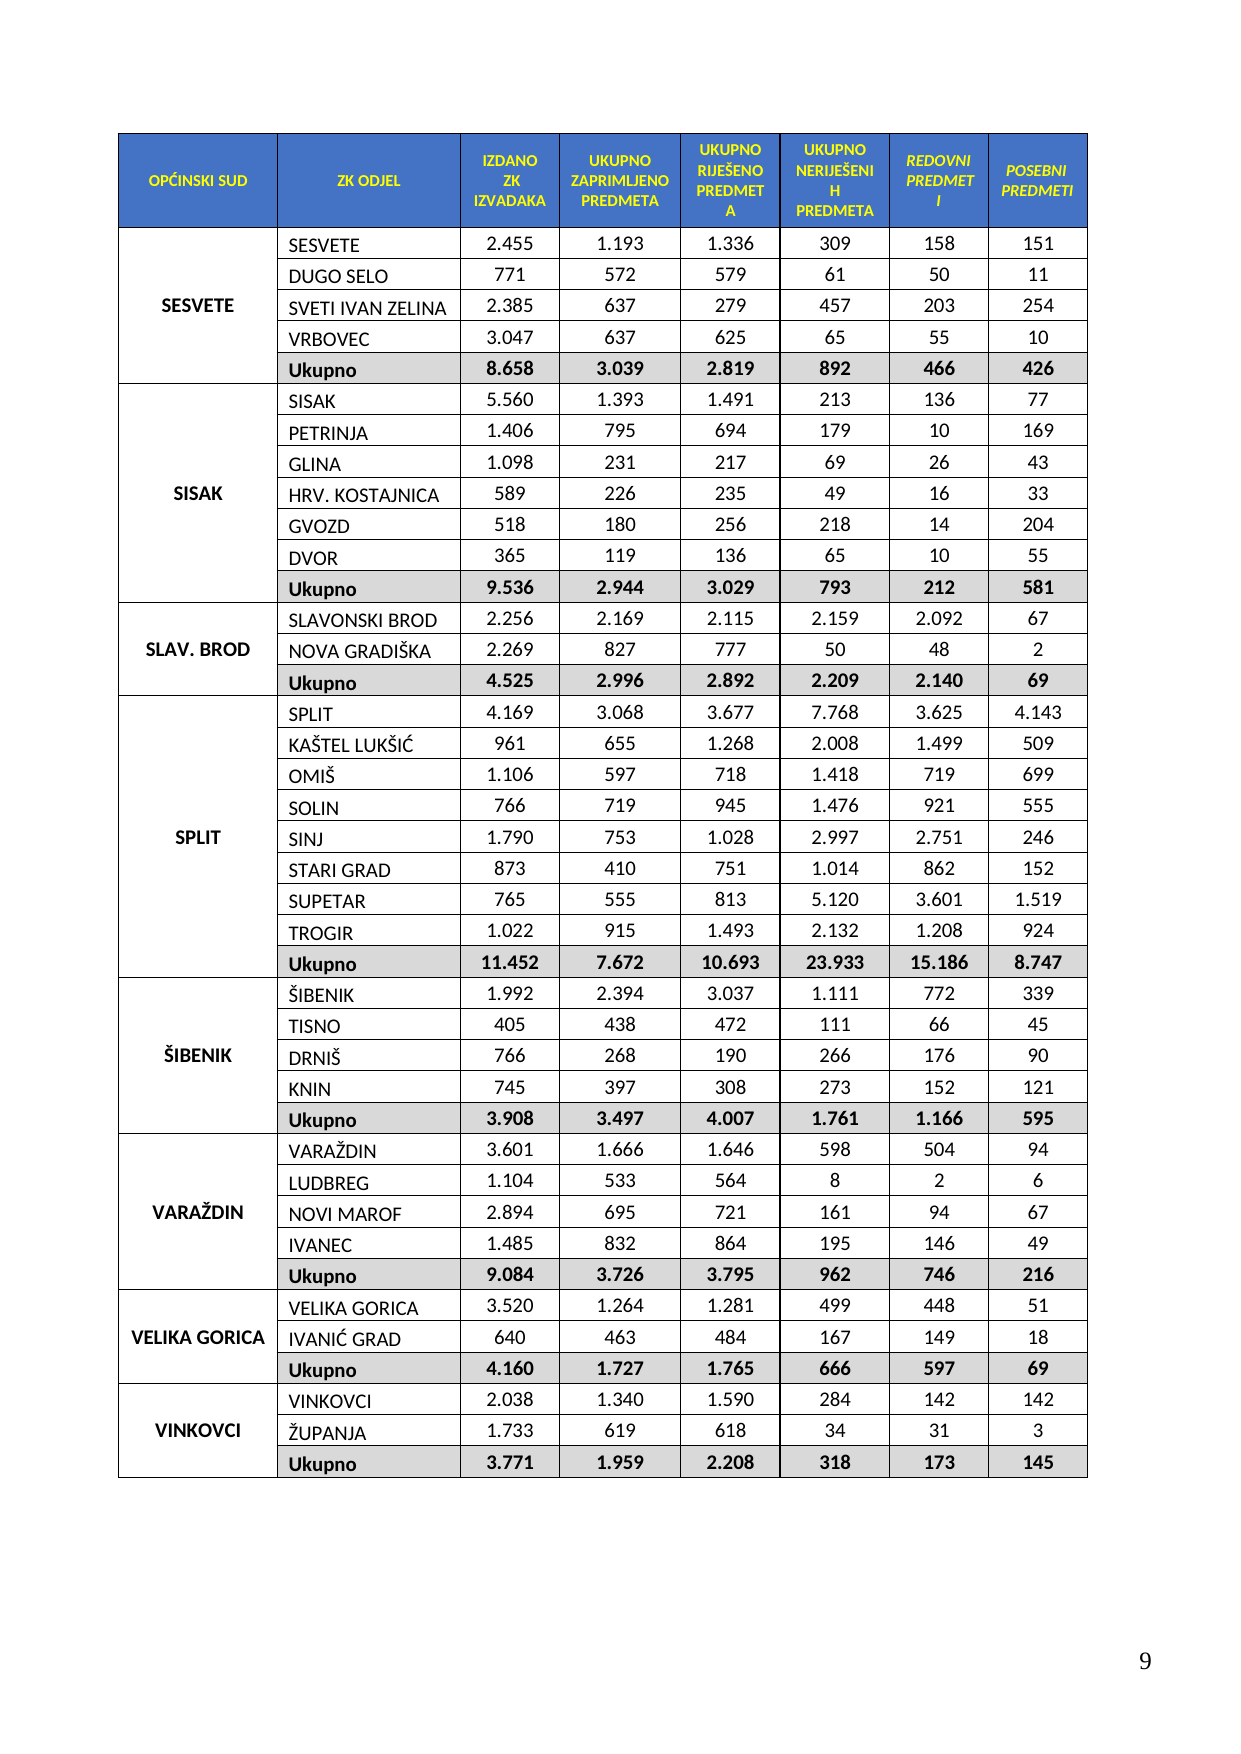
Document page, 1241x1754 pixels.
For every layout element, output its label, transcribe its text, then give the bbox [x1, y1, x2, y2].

table_cell ŽUPANJA [278, 1415, 460, 1445]
table_cell 10 [989, 321, 1087, 352]
table_cell SPLIT [119, 696, 277, 977]
table_cell 142 [890, 1384, 988, 1414]
table_cell 9.536 [461, 571, 559, 602]
table_cell 26 [890, 446, 988, 477]
table_cell 1.166 [890, 1103, 988, 1133]
table_header UKUPNO NERIJEŠENIH PREDMETA [781, 134, 889, 227]
table_cell 15.186 [890, 946, 988, 977]
table_cell 10 [890, 540, 988, 570]
table_cell 695 [560, 1196, 680, 1227]
table_cell 45 [989, 1009, 1087, 1039]
table_cell 4.143 [989, 696, 1087, 727]
table_cell 4.525 [461, 665, 559, 695]
table_cell LUDBREG [278, 1165, 460, 1195]
table_cell 564 [681, 1165, 779, 1195]
table_cell 9.084 [461, 1259, 559, 1289]
table_cell 793 [781, 571, 889, 602]
table_cell 472 [681, 1009, 779, 1039]
table_cell 23.933 [781, 946, 889, 977]
table_cell 3.601 [890, 884, 988, 914]
table_cell 119 [560, 540, 680, 570]
table_cell DUGO SELO [278, 259, 460, 289]
table_cell 873 [461, 853, 559, 883]
table_cell 3.068 [560, 696, 680, 727]
table_cell 1.590 [681, 1384, 779, 1414]
table_cell 1.790 [461, 821, 559, 852]
table_cell 204 [989, 509, 1087, 539]
table_cell 2.256 [461, 603, 559, 633]
table_cell 666 [781, 1353, 889, 1383]
table_cell 309 [781, 228, 889, 258]
table_cell 1.499 [890, 728, 988, 758]
table_cell 581 [989, 571, 1087, 602]
table_cell SESVETE [119, 228, 277, 383]
table_cell 397 [560, 1071, 680, 1102]
table_cell 771 [461, 259, 559, 289]
table_cell VRBOVEC [278, 321, 460, 352]
table_cell Ukupno [278, 1103, 460, 1133]
table_cell VINKOVCI [119, 1384, 277, 1477]
table_cell TISNO [278, 1009, 460, 1039]
table_cell 231 [560, 446, 680, 477]
table_cell 699 [989, 759, 1087, 789]
table_cell 1.765 [681, 1353, 779, 1383]
table_cell 218 [781, 509, 889, 539]
table_cell 637 [560, 321, 680, 352]
table_cell 146 [890, 1228, 988, 1258]
table_cell 1.485 [461, 1228, 559, 1258]
table_cell 152 [989, 853, 1087, 883]
table_cell 14 [890, 509, 988, 539]
table_cell 77 [989, 384, 1087, 414]
table_cell 2.269 [461, 634, 559, 664]
table_cell 1.476 [781, 790, 889, 820]
table_cell 2.819 [681, 353, 779, 383]
table_cell 2.008 [781, 728, 889, 758]
table_cell 721 [681, 1196, 779, 1227]
table_cell 864 [681, 1228, 779, 1258]
table_cell 1.959 [560, 1446, 680, 1477]
table_cell 598 [781, 1134, 889, 1164]
table_cell 213 [781, 384, 889, 414]
table_cell 924 [989, 915, 1087, 945]
table_cell OMIŠ [278, 759, 460, 789]
table_cell 121 [989, 1071, 1087, 1102]
table_cell 1.022 [461, 915, 559, 945]
table_header REDOVNI PREDMETI [890, 134, 988, 227]
table_cell 457 [781, 290, 889, 320]
table_cell 279 [681, 290, 779, 320]
table_cell 1.208 [890, 915, 988, 945]
table_cell 90 [989, 1040, 1087, 1070]
table_cell 719 [560, 790, 680, 820]
table_cell 161 [781, 1196, 889, 1227]
table_cell 4.007 [681, 1103, 779, 1133]
table_cell 273 [781, 1071, 889, 1102]
table_cell 1.418 [781, 759, 889, 789]
table_cell 1.336 [681, 228, 779, 258]
table_cell 484 [681, 1321, 779, 1352]
table_cell 3.520 [461, 1290, 559, 1320]
table_cell 766 [461, 790, 559, 820]
table_cell 1.761 [781, 1103, 889, 1133]
table_cell 921 [890, 790, 988, 820]
table_cell 10 [890, 415, 988, 445]
table_cell 7.672 [560, 946, 680, 977]
table_cell SPLIT [278, 696, 460, 727]
table_cell VINKOVCI [278, 1384, 460, 1414]
table_cell 753 [560, 821, 680, 852]
table_cell 3.039 [560, 353, 680, 383]
table_cell 655 [560, 728, 680, 758]
table_cell 719 [890, 759, 988, 789]
table_cell 766 [461, 1040, 559, 1070]
table_cell ŠIBENIK [278, 978, 460, 1008]
table_cell NOVA GRADIŠKA [278, 634, 460, 664]
table_cell 226 [560, 478, 680, 508]
table_cell Ukupno [278, 571, 460, 602]
table_cell STARI GRAD [278, 853, 460, 883]
table_cell 1.193 [560, 228, 680, 258]
table_cell 463 [560, 1321, 680, 1352]
table_cell 11 [989, 259, 1087, 289]
table_cell HRV. KOSTAJNICA [278, 478, 460, 508]
table_cell SISAK [119, 384, 277, 602]
table_cell 284 [781, 1384, 889, 1414]
table_cell 862 [890, 853, 988, 883]
table_cell SVETI IVAN ZELINA [278, 290, 460, 320]
table_cell Ukupno [278, 1446, 460, 1477]
table_cell 504 [890, 1134, 988, 1164]
table_cell VARAŽDIN [119, 1134, 277, 1289]
table_cell 637 [560, 290, 680, 320]
table_cell 448 [890, 1290, 988, 1320]
table_cell PETRINJA [278, 415, 460, 445]
table_cell 365 [461, 540, 559, 570]
table_cell 2.996 [560, 665, 680, 695]
table_cell 2 [989, 634, 1087, 664]
table_cell 31 [890, 1415, 988, 1445]
table_cell 597 [560, 759, 680, 789]
table_cell 4.160 [461, 1353, 559, 1383]
table_cell IVANEC [278, 1228, 460, 1258]
table_cell 466 [890, 353, 988, 383]
table_cell 832 [560, 1228, 680, 1258]
table_header ZK ODJEL [278, 134, 460, 227]
table_cell 2.892 [681, 665, 779, 695]
table_cell 625 [681, 321, 779, 352]
table_cell 49 [989, 1228, 1087, 1258]
table_cell SISAK [278, 384, 460, 414]
table_cell 2.944 [560, 571, 680, 602]
table_cell 203 [890, 290, 988, 320]
table_cell 2.208 [681, 1446, 779, 1477]
table_cell 167 [781, 1321, 889, 1352]
table_header POSEBNI PREDMETI [989, 134, 1087, 227]
table_cell VARAŽDIN [278, 1134, 460, 1164]
table_cell 518 [461, 509, 559, 539]
table_cell 509 [989, 728, 1087, 758]
table_cell SESVETE [278, 228, 460, 258]
table_cell 3.771 [461, 1446, 559, 1477]
table_cell 827 [560, 634, 680, 664]
table_cell 1.264 [560, 1290, 680, 1320]
table_cell 43 [989, 446, 1087, 477]
table_cell 136 [681, 540, 779, 570]
table_cell 179 [781, 415, 889, 445]
table_cell Ukupno [278, 946, 460, 977]
table_cell 1.014 [781, 853, 889, 883]
table_cell GLINA [278, 446, 460, 477]
table_cell IVANIĆ GRAD [278, 1321, 460, 1352]
table_cell 195 [781, 1228, 889, 1258]
table_cell 1.393 [560, 384, 680, 414]
table_cell 111 [781, 1009, 889, 1039]
table_cell NOVI MAROF [278, 1196, 460, 1227]
table_cell 533 [560, 1165, 680, 1195]
table_cell 65 [781, 321, 889, 352]
table_cell 2.751 [890, 821, 988, 852]
table_cell 499 [781, 1290, 889, 1320]
table_cell 572 [560, 259, 680, 289]
table_cell 2.385 [461, 290, 559, 320]
table_cell 3.625 [890, 696, 988, 727]
table_cell 235 [681, 478, 779, 508]
table_cell 1.666 [560, 1134, 680, 1164]
table_cell 34 [781, 1415, 889, 1445]
table_cell 1.519 [989, 884, 1087, 914]
table_cell 640 [461, 1321, 559, 1352]
table_cell 438 [560, 1009, 680, 1039]
table_cell SINJ [278, 821, 460, 852]
table_cell SLAVONSKI BROD [278, 603, 460, 633]
table_cell 67 [989, 1196, 1087, 1227]
table_cell 48 [890, 634, 988, 664]
table_cell 49 [781, 478, 889, 508]
table_cell 410 [560, 853, 680, 883]
table_cell 718 [681, 759, 779, 789]
table_cell 254 [989, 290, 1087, 320]
table_cell 795 [560, 415, 680, 445]
table_cell Ukupno [278, 1353, 460, 1383]
table_cell 3.601 [461, 1134, 559, 1164]
table_cell 10.693 [681, 946, 779, 977]
table_cell 136 [890, 384, 988, 414]
table_cell 4.169 [461, 696, 559, 727]
table_cell 1.098 [461, 446, 559, 477]
table_cell GVOZD [278, 509, 460, 539]
table_cell 2.209 [781, 665, 889, 695]
table_cell 5.560 [461, 384, 559, 414]
table_cell 190 [681, 1040, 779, 1070]
table_cell 405 [461, 1009, 559, 1039]
table_cell 2.132 [781, 915, 889, 945]
table_cell 1.340 [560, 1384, 680, 1414]
table_cell 1.028 [681, 821, 779, 852]
table_cell 3.029 [681, 571, 779, 602]
table_cell 765 [461, 884, 559, 914]
table_cell 1.733 [461, 1415, 559, 1445]
table_cell 3.677 [681, 696, 779, 727]
table_cell 266 [781, 1040, 889, 1070]
table_cell 50 [781, 634, 889, 664]
table_header IZDANO ZK IZVADAKA [461, 134, 559, 227]
table_cell 1.727 [560, 1353, 680, 1383]
table_header OPĆINSKI SUD [119, 134, 277, 227]
table_header UKUPNO ZAPRIMLJENO PREDMETA [560, 134, 680, 227]
table_cell 69 [781, 446, 889, 477]
table_cell 2.140 [890, 665, 988, 695]
table_cell 158 [890, 228, 988, 258]
table_cell 3.037 [681, 978, 779, 1008]
table_cell 915 [560, 915, 680, 945]
table_cell 8.747 [989, 946, 1087, 977]
table_cell 67 [989, 603, 1087, 633]
table_cell 2.394 [560, 978, 680, 1008]
table_cell 555 [560, 884, 680, 914]
table_cell 50 [890, 259, 988, 289]
table_cell 597 [890, 1353, 988, 1383]
table_cell Ukupno [278, 1259, 460, 1289]
table_cell 69 [989, 665, 1087, 695]
table_cell 772 [890, 978, 988, 1008]
table_cell VELIKA GORICA [278, 1290, 460, 1320]
table_cell 94 [890, 1196, 988, 1227]
table_cell 619 [560, 1415, 680, 1445]
table_cell 176 [890, 1040, 988, 1070]
table_cell 149 [890, 1321, 988, 1352]
table_cell 2.115 [681, 603, 779, 633]
table_cell 892 [781, 353, 889, 383]
table_cell 55 [890, 321, 988, 352]
table_cell 268 [560, 1040, 680, 1070]
table_cell 426 [989, 353, 1087, 383]
table_cell 595 [989, 1103, 1087, 1133]
table_cell 1.992 [461, 978, 559, 1008]
table_cell 8.658 [461, 353, 559, 383]
table_cell 2.455 [461, 228, 559, 258]
table_cell 2.159 [781, 603, 889, 633]
table_cell 961 [461, 728, 559, 758]
table_cell 318 [781, 1446, 889, 1477]
table_header UKUPNO RIJEŠENO PREDMETA [681, 134, 779, 227]
table_cell 1.104 [461, 1165, 559, 1195]
table_cell DRNIŠ [278, 1040, 460, 1070]
table_cell 1.406 [461, 415, 559, 445]
table_cell 3.047 [461, 321, 559, 352]
table_cell 694 [681, 415, 779, 445]
table_cell 2.092 [890, 603, 988, 633]
table_cell 618 [681, 1415, 779, 1445]
table_cell SOLIN [278, 790, 460, 820]
table_cell 555 [989, 790, 1087, 820]
table_cell 5.120 [781, 884, 889, 914]
table_cell 3.795 [681, 1259, 779, 1289]
table_cell 8 [781, 1165, 889, 1195]
table_cell 962 [781, 1259, 889, 1289]
table_cell 3.908 [461, 1103, 559, 1133]
table_cell 2.997 [781, 821, 889, 852]
table_cell 180 [560, 509, 680, 539]
table_cell KAŠTEL LUKŠIĆ [278, 728, 460, 758]
table_cell 256 [681, 509, 779, 539]
table_cell 3 [989, 1415, 1087, 1445]
table_cell SUPETAR [278, 884, 460, 914]
table_cell 169 [989, 415, 1087, 445]
table_cell ŠIBENIK [119, 978, 277, 1133]
table_cell TROGIR [278, 915, 460, 945]
table_cell 16 [890, 478, 988, 508]
table_cell 55 [989, 540, 1087, 570]
table_cell 339 [989, 978, 1087, 1008]
table_cell 212 [890, 571, 988, 602]
table_cell 945 [681, 790, 779, 820]
table_cell 152 [890, 1071, 988, 1102]
table_cell 2.169 [560, 603, 680, 633]
table_cell 2.038 [461, 1384, 559, 1414]
table_cell 813 [681, 884, 779, 914]
table_cell 173 [890, 1446, 988, 1477]
table_cell 1.281 [681, 1290, 779, 1320]
table_cell 3.497 [560, 1103, 680, 1133]
table_cell Ukupno [278, 665, 460, 695]
table_cell 2 [890, 1165, 988, 1195]
table_cell 745 [461, 1071, 559, 1102]
table_cell 1.111 [781, 978, 889, 1008]
table_cell 33 [989, 478, 1087, 508]
table_cell 94 [989, 1134, 1087, 1164]
table_cell 151 [989, 228, 1087, 258]
table_cell 7.768 [781, 696, 889, 727]
table_cell 18 [989, 1321, 1087, 1352]
table_cell Ukupno [278, 353, 460, 383]
table_cell 308 [681, 1071, 779, 1102]
table_cell VELIKA GORICA [119, 1290, 277, 1383]
table_cell SLAV. BROD [119, 603, 277, 695]
table_cell KNIN [278, 1071, 460, 1102]
table_cell 1.493 [681, 915, 779, 945]
table_cell 6 [989, 1165, 1087, 1195]
table_cell 1.268 [681, 728, 779, 758]
table_cell 217 [681, 446, 779, 477]
table_cell 579 [681, 259, 779, 289]
table_cell 246 [989, 821, 1087, 852]
table_cell 11.452 [461, 946, 559, 977]
table_cell 51 [989, 1290, 1087, 1320]
table_cell 1.646 [681, 1134, 779, 1164]
table_cell 61 [781, 259, 889, 289]
table_cell 1.106 [461, 759, 559, 789]
table_cell 751 [681, 853, 779, 883]
table_cell 3.726 [560, 1259, 680, 1289]
table_cell 66 [890, 1009, 988, 1039]
table_cell DVOR [278, 540, 460, 570]
table_cell 142 [989, 1384, 1087, 1414]
table_cell 777 [681, 634, 779, 664]
table_cell 746 [890, 1259, 988, 1289]
table_cell 1.491 [681, 384, 779, 414]
table_cell 2.894 [461, 1196, 559, 1227]
table_cell 216 [989, 1259, 1087, 1289]
table_cell 69 [989, 1353, 1087, 1383]
table_cell 589 [461, 478, 559, 508]
table_cell 145 [989, 1446, 1087, 1477]
table_cell 65 [781, 540, 889, 570]
